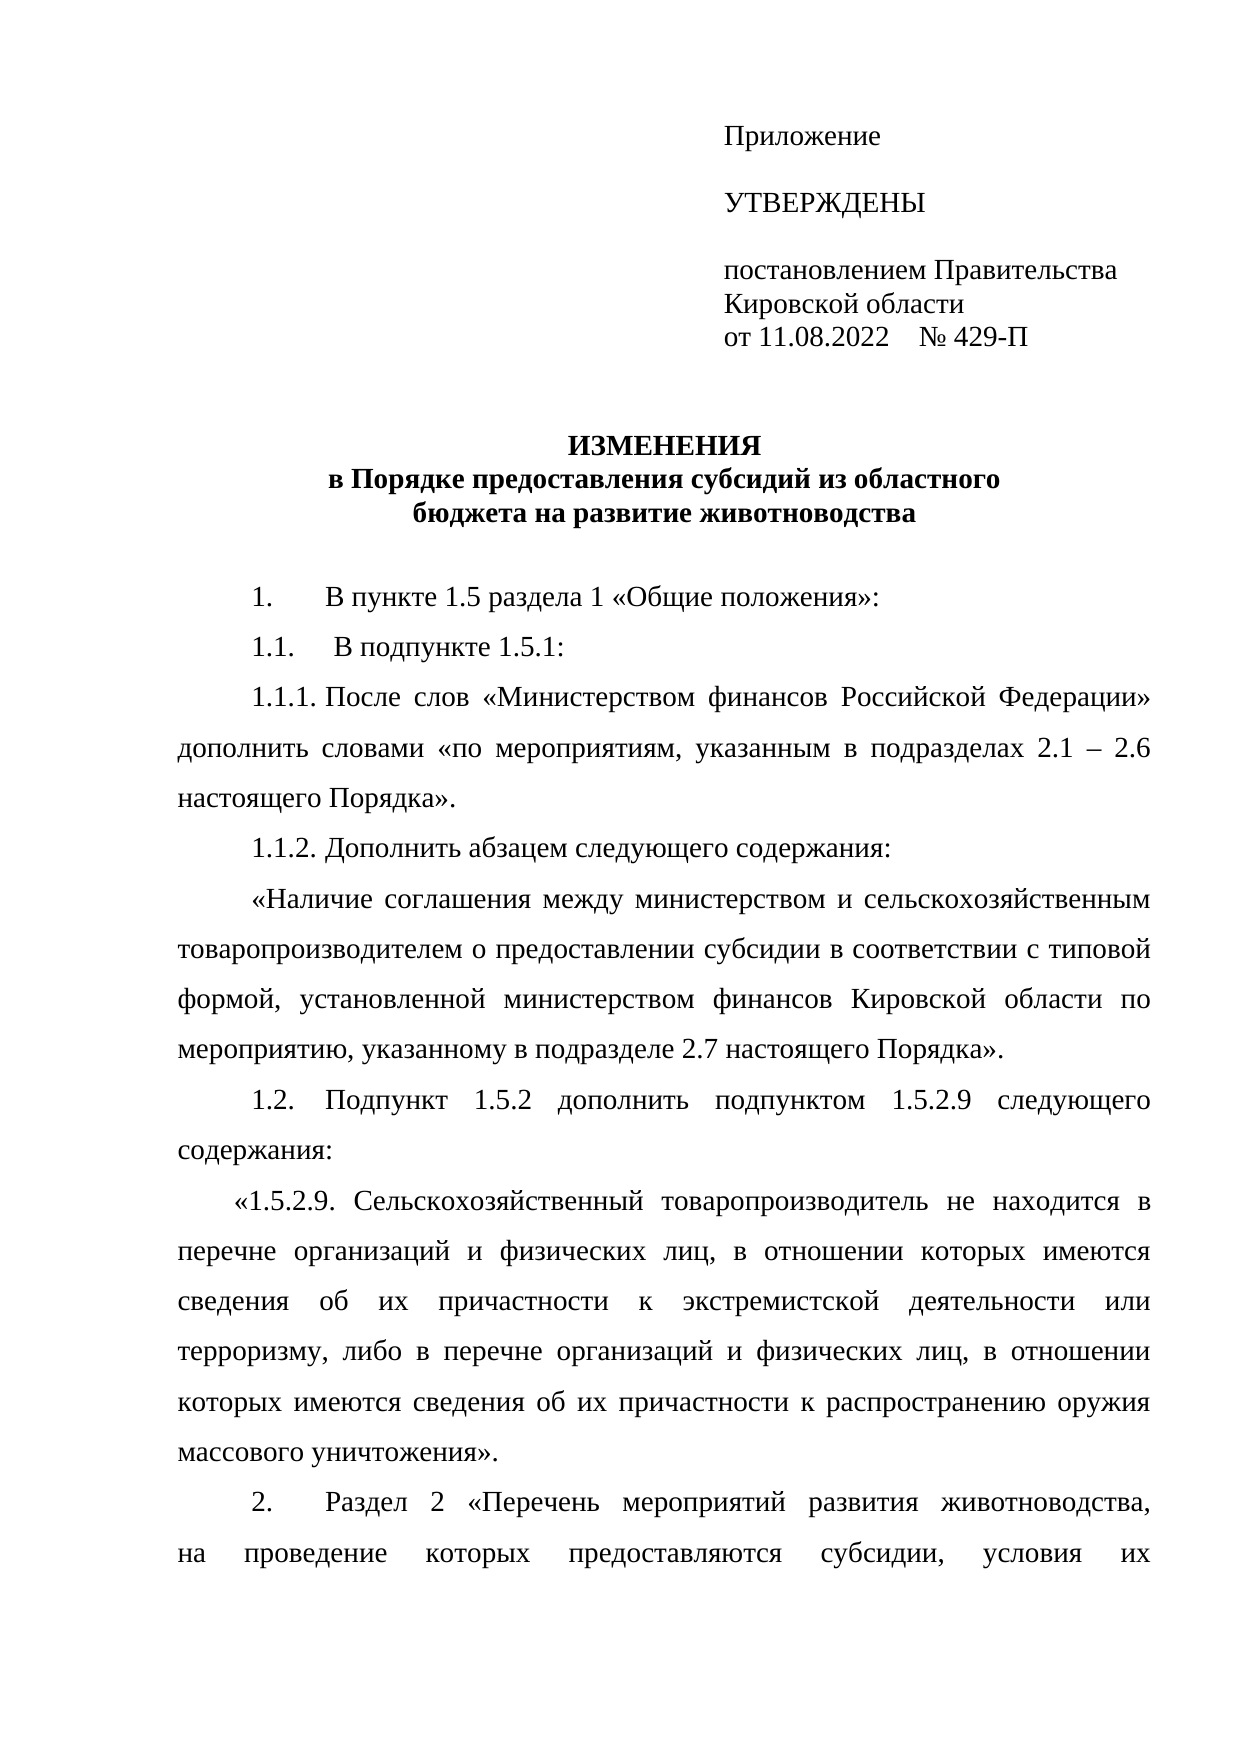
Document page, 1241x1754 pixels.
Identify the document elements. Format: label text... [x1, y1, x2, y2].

text постановлением Правительства [723, 252, 1152, 286]
text в Порядке предоставления субсидий из областного [177, 461, 1078, 495]
text ИЗМЕНЕНИЯ [177, 428, 1078, 461]
list В подпункте 1.5.1: [251, 629, 1152, 663]
text «1.5.2.9. Сельскохозяйственный товаропроизводитель не находится в перечне организаций и физических лиц, в отношении которых имеются сведения об их причастности к экстремистской деятельности или терроризму, либо в перечне организаций и физических лиц, в отношении которых имеются сведения об их причастности к распространению оружия массового уничтожения». [177, 1183, 1152, 1468]
text бюджета на развитие животноводства [177, 495, 1078, 528]
text Приложение [723, 118, 1152, 152]
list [177, 1484, 1152, 1568]
list В пункте 1.5 раздела 1 «Общие положения»: [177, 579, 1152, 612]
list Дополнить абзацем следующего содержания: [177, 830, 1152, 864]
list Подпункт 1.5.2 дополнить подпунктом 1.5.2.9 следующего содержания: [177, 1082, 1152, 1166]
text «Наличие соглашения между министерством и сельскохозяйственным товаропроизводителем о предоставлении субсидии в соответствии с типовой формой, установленной министерством финансов Кировской области по мероприятию, указанному в подразделе 2.7 настоящего Порядка». [177, 881, 1152, 1065]
text УТВЕРЖДЕНЫ [723, 185, 1152, 219]
text Кировской области [723, 286, 1152, 319]
list После слов «Министерством финансов Российской Федерации» дополнить словами «по мероприятиям, указанным в подразделах 2.1 – 2.6 настоящего Порядка». [177, 679, 1152, 814]
text от 11.08.2022 № 429-П [723, 319, 1152, 353]
